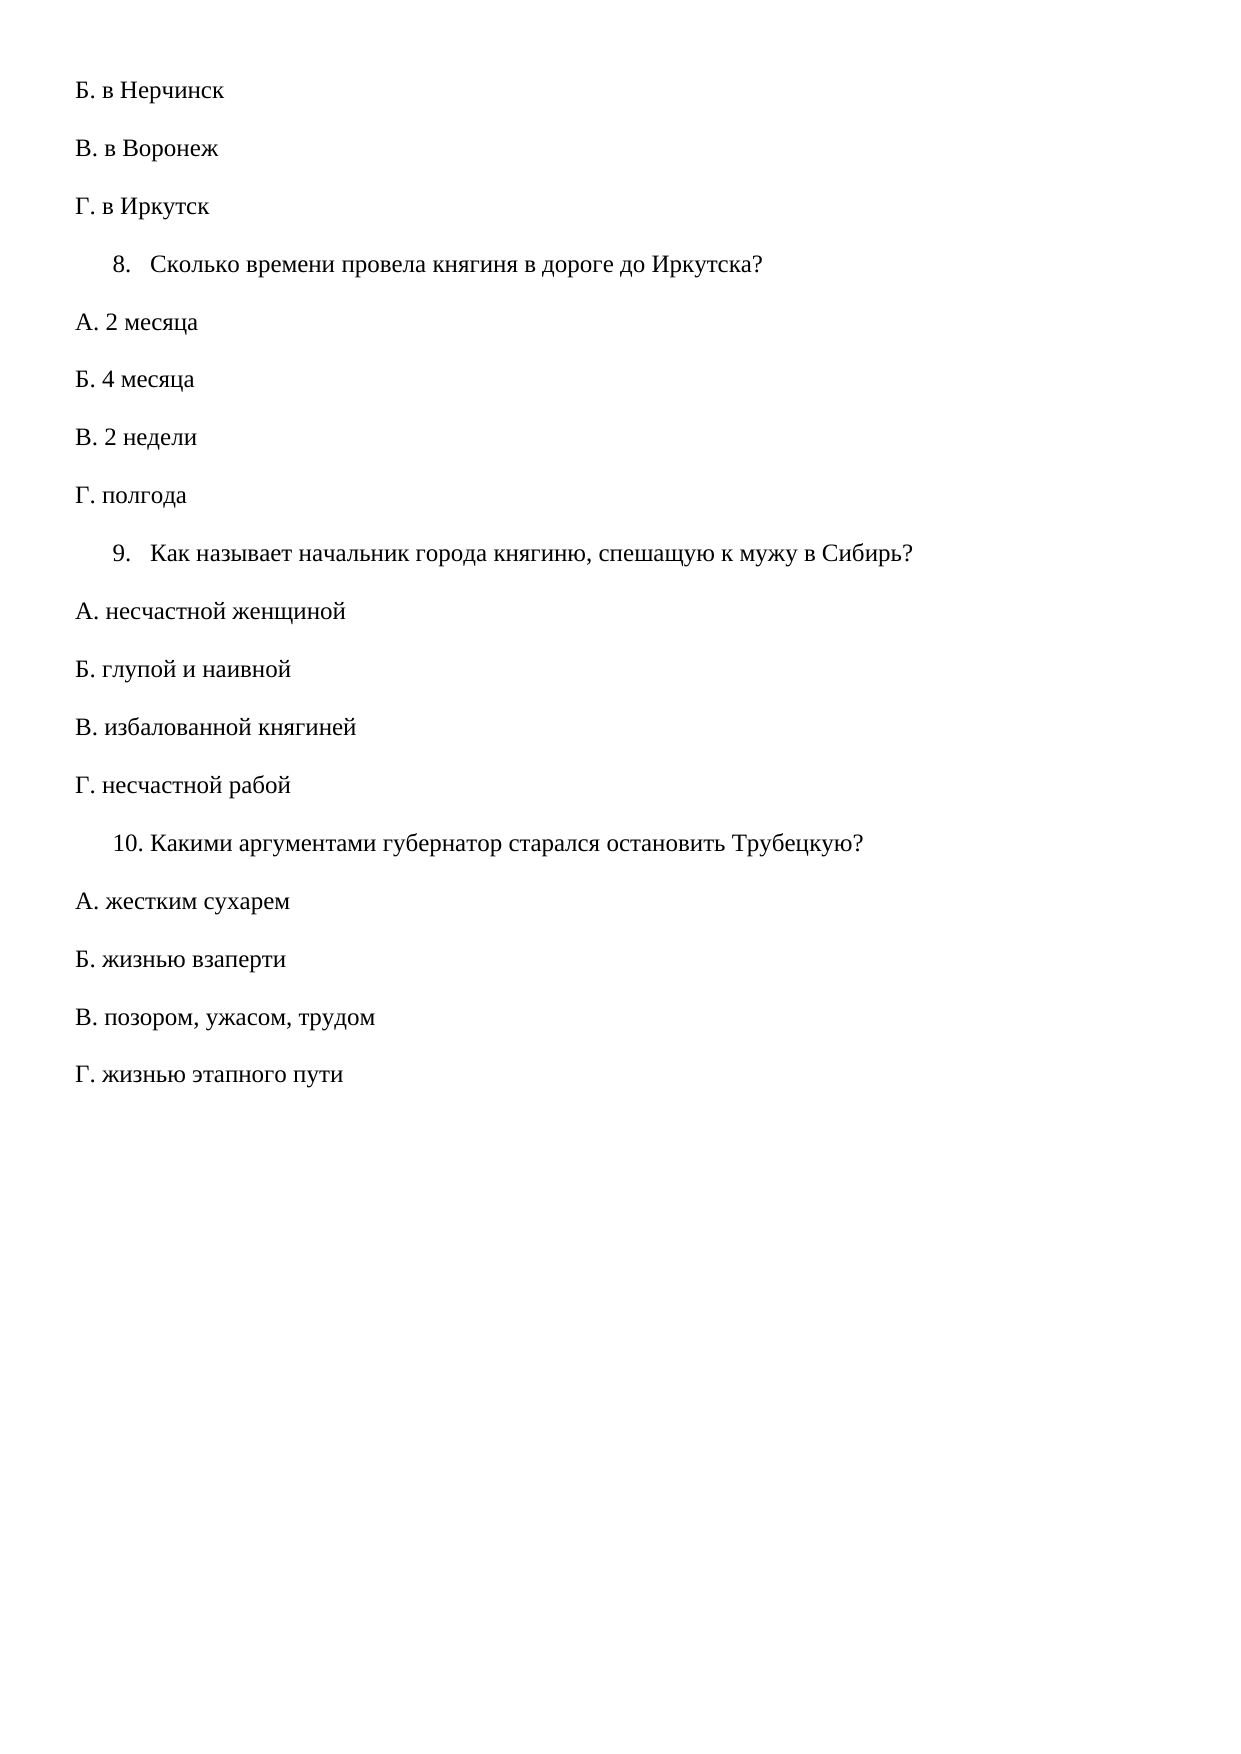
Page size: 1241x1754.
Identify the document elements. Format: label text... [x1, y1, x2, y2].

text А. 2 месяца [75, 307, 1165, 335]
list Сколько времени провела княгиня в дороге до Иркутска? [112, 249, 1165, 277]
text В. избалованной княгиней [75, 712, 1165, 741]
text Г. несчастной рабой [75, 770, 1165, 799]
text В. 2 недели [75, 422, 1165, 451]
list Какими аргументами губернатор старался остановить Трубецкую? [112, 828, 1165, 857]
text Б. жизнью взаперти [75, 944, 1165, 972]
text Б. глупой и наивной [75, 654, 1165, 683]
text В. в Воронеж [75, 133, 1165, 162]
text А. жестким сухарем [75, 886, 1165, 914]
text Б. 4 месяца [75, 364, 1165, 393]
list Как называет начальник города княгиню, спешащую к мужу в Сибирь? [112, 538, 1165, 567]
text Г. в Иркутск [75, 191, 1165, 219]
text Г. полгода [75, 480, 1165, 509]
text Г. жизнью этапного пути [75, 1059, 1165, 1088]
text Б. в Нерчинск [75, 75, 1165, 104]
text А. несчастной женщиной [75, 596, 1165, 625]
text В. позором, ужасом, трудом [75, 1002, 1165, 1030]
